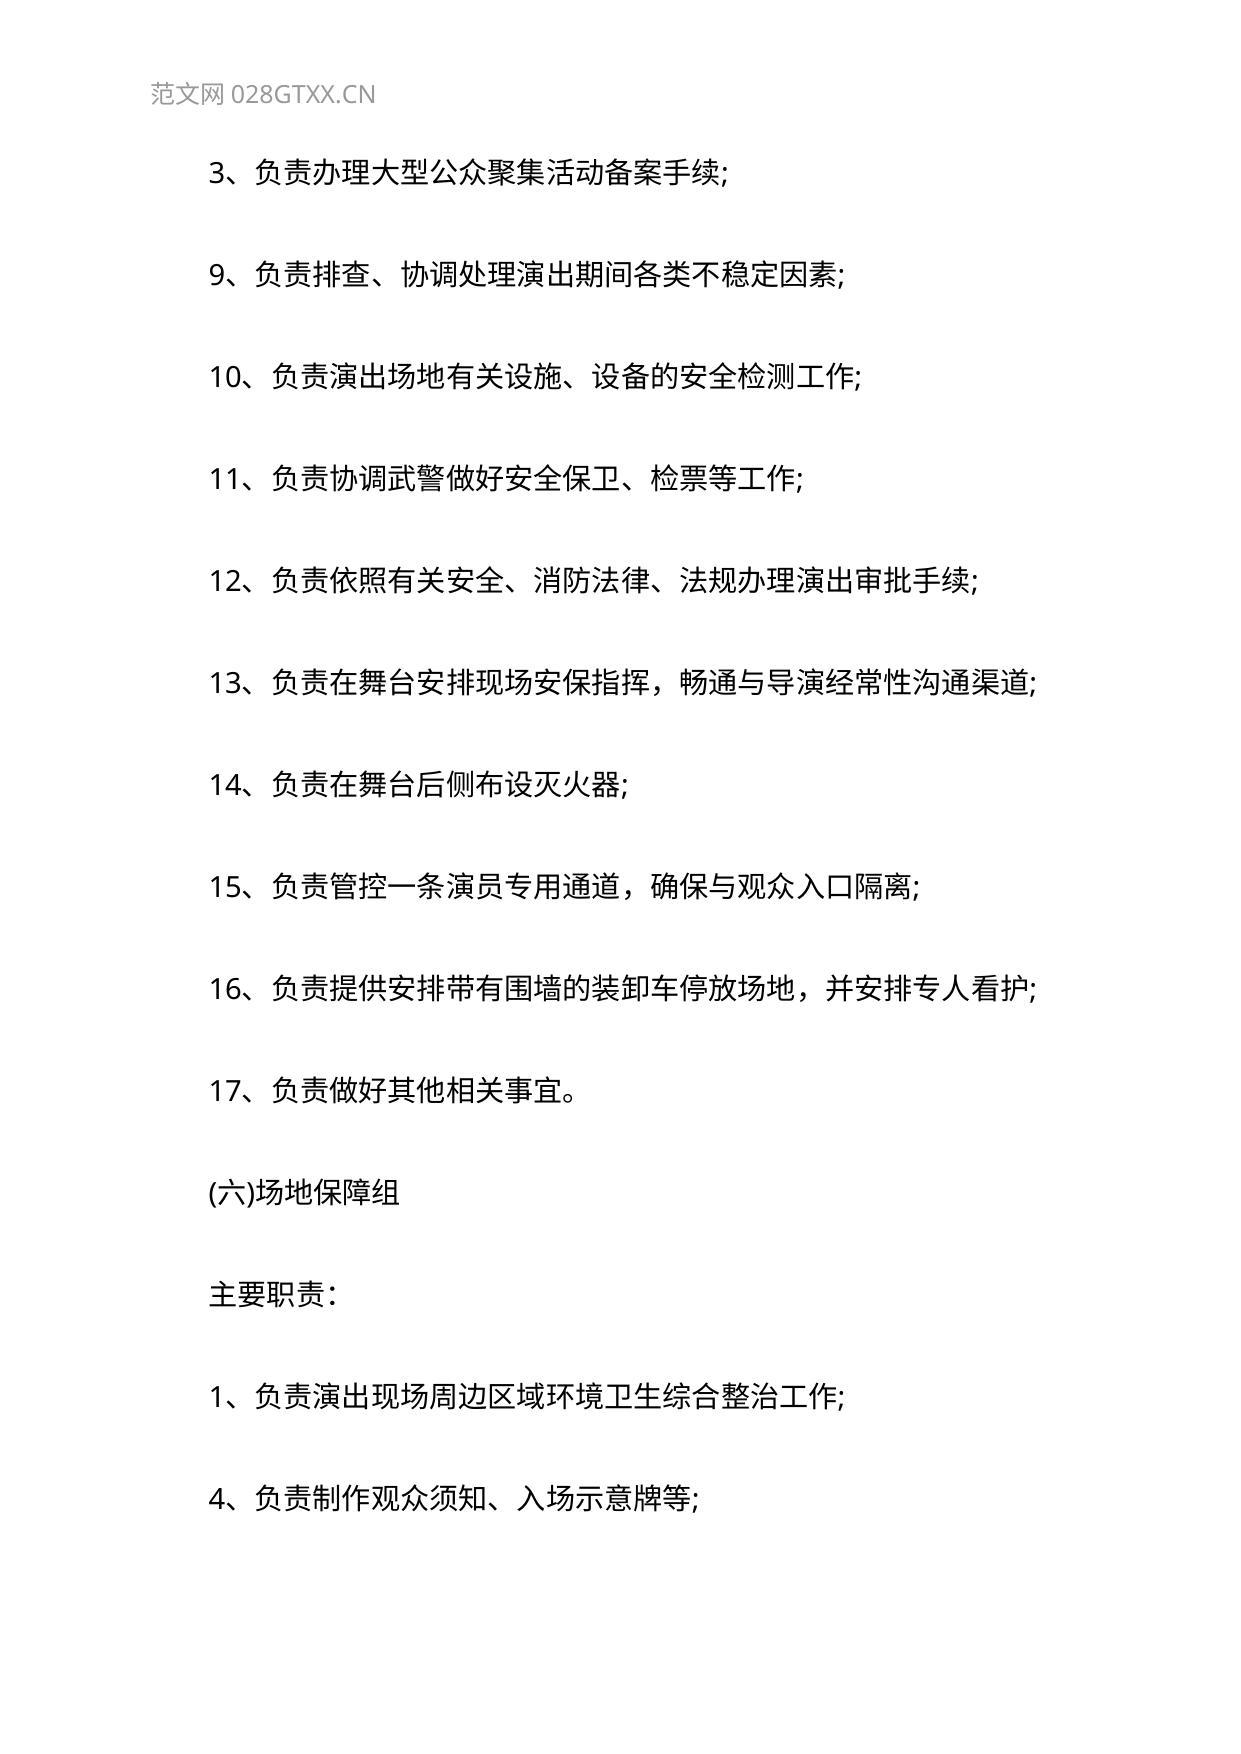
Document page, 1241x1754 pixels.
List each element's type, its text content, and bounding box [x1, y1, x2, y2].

text (六)场地保障组 [150, 1170, 1090, 1212]
text 14、负责在舞台后侧布设灭火器; [150, 762, 1090, 804]
text 15、负责管控一条演员专用通道，确保与观众入口隔离; [150, 864, 1090, 906]
text 11、负责协调武警做好安全保卫、检票等工作; [150, 456, 1090, 498]
text 16、负责提供安排带有围墙的装卸车停放场地，并安排专人看护; [150, 966, 1090, 1008]
text 9、负责排查、协调处理演出期间各类不稳定因素; [150, 252, 1090, 294]
text 13、负责在舞台安排现场安保指挥，畅通与导演经常性沟通渠道; [150, 660, 1090, 702]
text 12、负责依照有关安全、消防法律、法规办理演出审批手续; [150, 558, 1090, 600]
text 主要职责： [150, 1272, 1090, 1314]
text 1、负责演出现场周边区域环境卫生综合整治工作; [150, 1373, 1090, 1416]
text 10、负责演出场地有关设施、设备的安全检测工作; [150, 354, 1090, 396]
text 3、负责办理大型公众聚集活动备案手续; [150, 150, 1090, 192]
text 17、负责做好其他相关事宜。 [150, 1068, 1090, 1110]
text 4、负责制作观众须知、入场示意牌等; [150, 1476, 1090, 1518]
